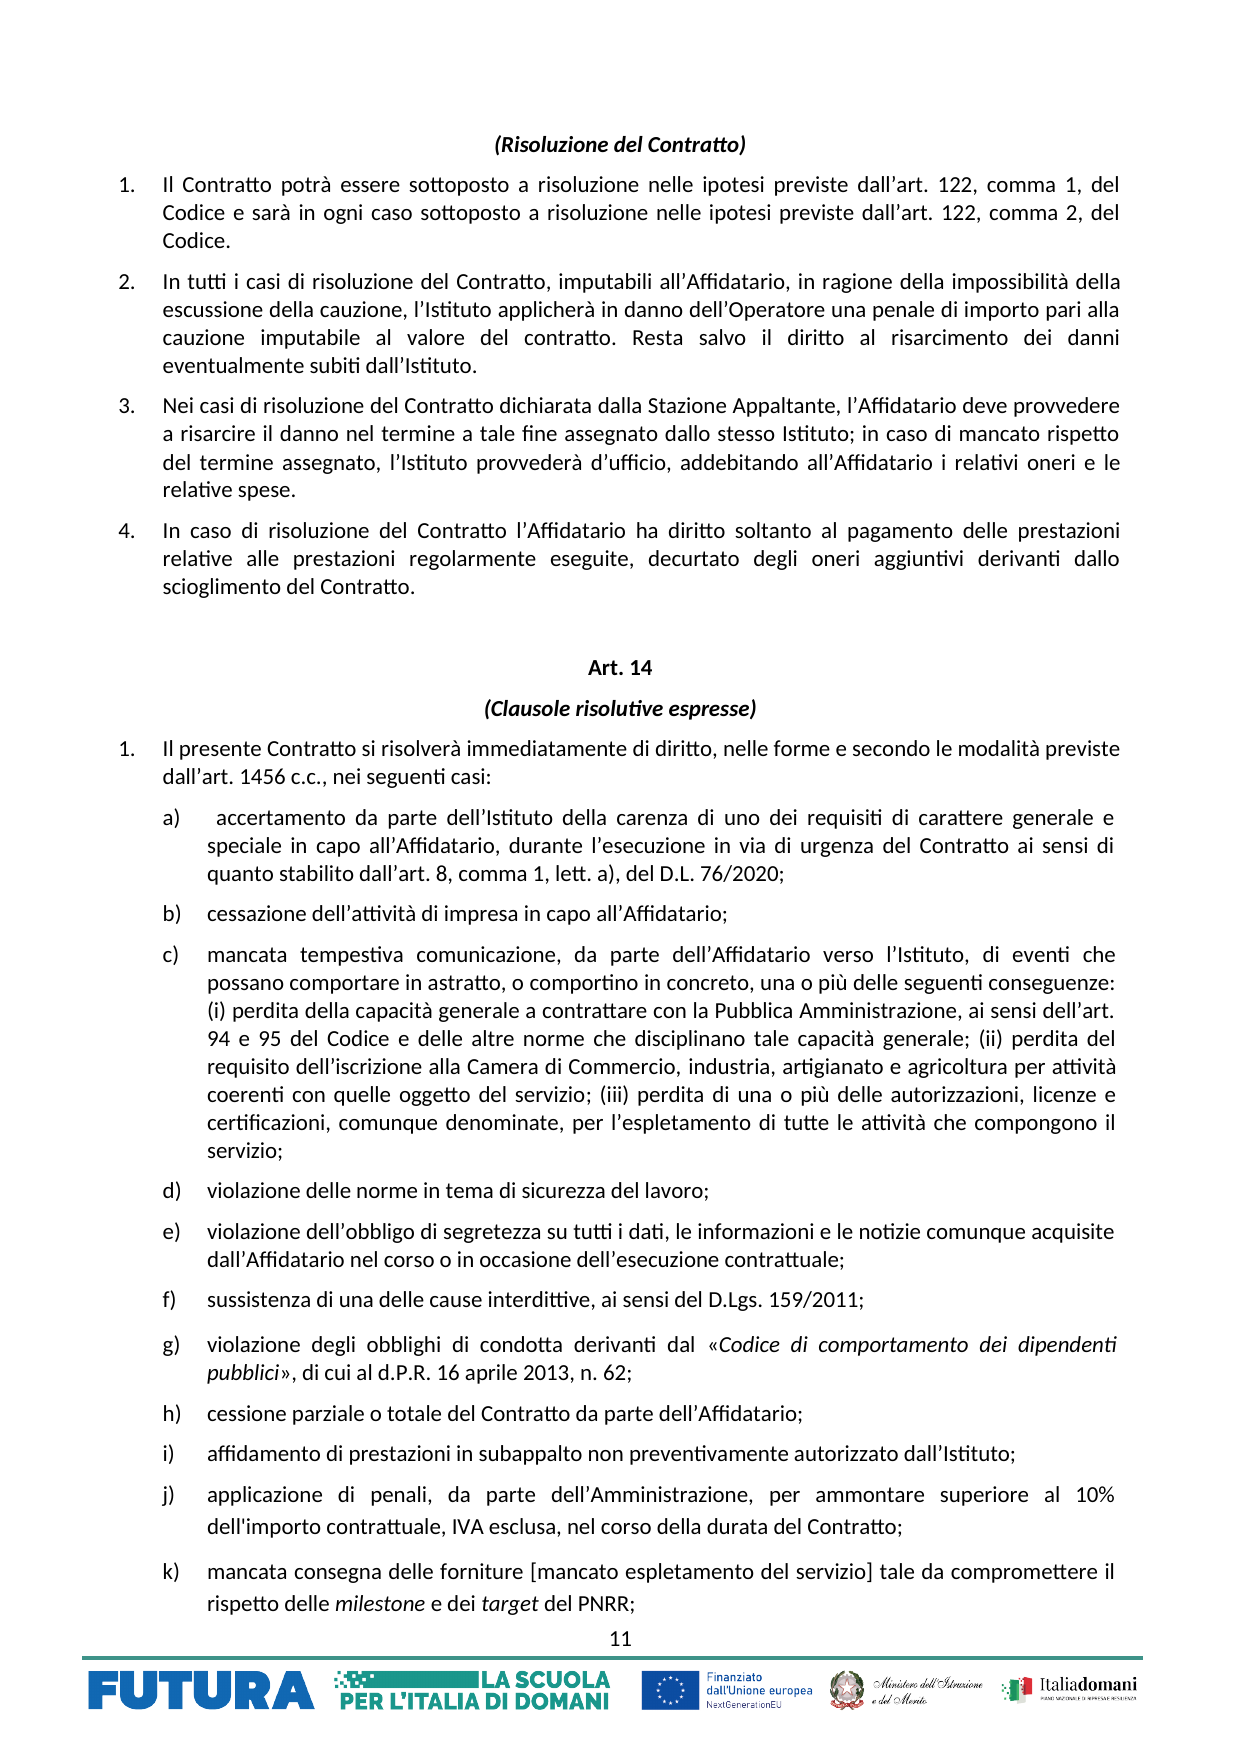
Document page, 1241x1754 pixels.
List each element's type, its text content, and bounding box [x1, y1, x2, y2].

list Il presente Contratto si risolverà immediatamente di diritto, nelle forme e secondo le modalità previste dall’art. 1456 c.c., nei seguenti casi: [118, 734, 1122, 790]
list Nei casi di risoluzione del Contratto dichiarata dalla Stazione Appaltante, l’Affidatario deve provvedere a risarcire il danno nel termine a tale fine assegnato dallo stesso Istituto; in caso di mancato rispetto del termine assegnato, l’Istituto provvederà d’ufficio, addebitando all’Affidatario i relativi oneri e le relative spese. [118, 392, 1122, 504]
list In caso di risoluzione del Contratto l’Affidatario ha diritto soltanto al pagamento delle prestazioni relative alle prestazioni regolarmente eseguite, decurtato degli oneri aggiuntivi derivanti dallo scioglimento del Contratto. [118, 516, 1122, 600]
list cessione parziale o totale del Contratto da parte dell’Affidatario; [162, 1399, 1117, 1427]
list In tutti i casi di risoluzione del Contratto, imputabili all’Affidatario, in ragione della impossibilità della escussione della cauzione, l’Istituto applicherà in danno dell’Operatore una penale di importo pari alla cauzione imputabile al valore del contratto. Resta salvo il diritto al risarcimento dei danni eventualmente subiti dall’Istituto. [118, 267, 1122, 379]
list mancata tempestiva comunicazione, da parte dell’Affidatario verso l’Istituto, di eventi che possano comportare in astratto, o comportino in concreto, una o più delle seguenti conseguenze: (i) perdita della capacità generale a contrattare con la Pubblica Amministrazione, ai sensi dell’art. 94 e 95 del Codice e delle altre norme che disciplinano tale capacità generale; (ii) perdita del requisito dell’iscrizione alla Camera di Commercio, industria, artigianato e agricoltura per attività coerenti con quelle oggetto del servizio; (iii) perdita di una o più delle autorizzazioni, licenze e certificazioni, comunque denominate, per l’espletamento di tutte le attività che compongono il servizio; [162, 940, 1117, 1164]
list accertamento da parte dell’Istituto della carenza di uno dei requisiti di carattere generale e speciale in capo all’Affidatario, durante l’esecuzione in via di urgenza del Contratto ai sensi di quanto stabilito dall’art. 8, comma 1, lett. a), del D.L. 76/2020; [162, 803, 1117, 887]
list affidamento di prestazioni in subappalto non preventivamente autorizzato dall’Istituto; [162, 1439, 1117, 1467]
list violazione dell’obbligo di segretezza su tutti i dati, le informazioni e le notizie comunque acquisite dall’Affidatario nel corso o in occasione dell’esecuzione contrattuale; [162, 1217, 1117, 1273]
list violazione delle norme in tema di sicurezza del lavoro; [162, 1177, 1117, 1204]
list Il Contratto potrà essere sottoposto a risoluzione nelle ipotesi previste dall’art. 122, comma 1, del Codice e sarà in ogni caso sottoposto a risoluzione nelle ipotesi previste dall’art. 122, comma 2, del Codice. [118, 170, 1122, 254]
text Art. 14 [118, 653, 1122, 681]
list applicazione di penali, da parte dell’Amministrazione, per ammontare superiore al 10% dell'importo contrattuale, IVA esclusa, nel corso della durata del Contratto; [162, 1480, 1117, 1540]
text (Risoluzione del Contratto) [118, 130, 1122, 158]
picture [86, 1668, 1139, 1713]
list mancata consegna delle forniture [mancato espletamento del servizio] tale da compromettere il rispetto delle milestone e dei target del PNRR; [162, 1557, 1117, 1617]
list cessazione dell’attività di impresa in capo all’Affidatario; [162, 899, 1117, 927]
list sussistenza di una delle cause interdittive, ai sensi del D.Lgs. 159/2011; [162, 1286, 1117, 1314]
list violazione degli obblighi di condotta derivanti dal «Codice di comportamento dei dipendenti pubblici», di cui al d.P.R. 16 aprile 2013, n. 62; [162, 1330, 1117, 1386]
text (Clausole risolutive espresse) [118, 694, 1122, 722]
